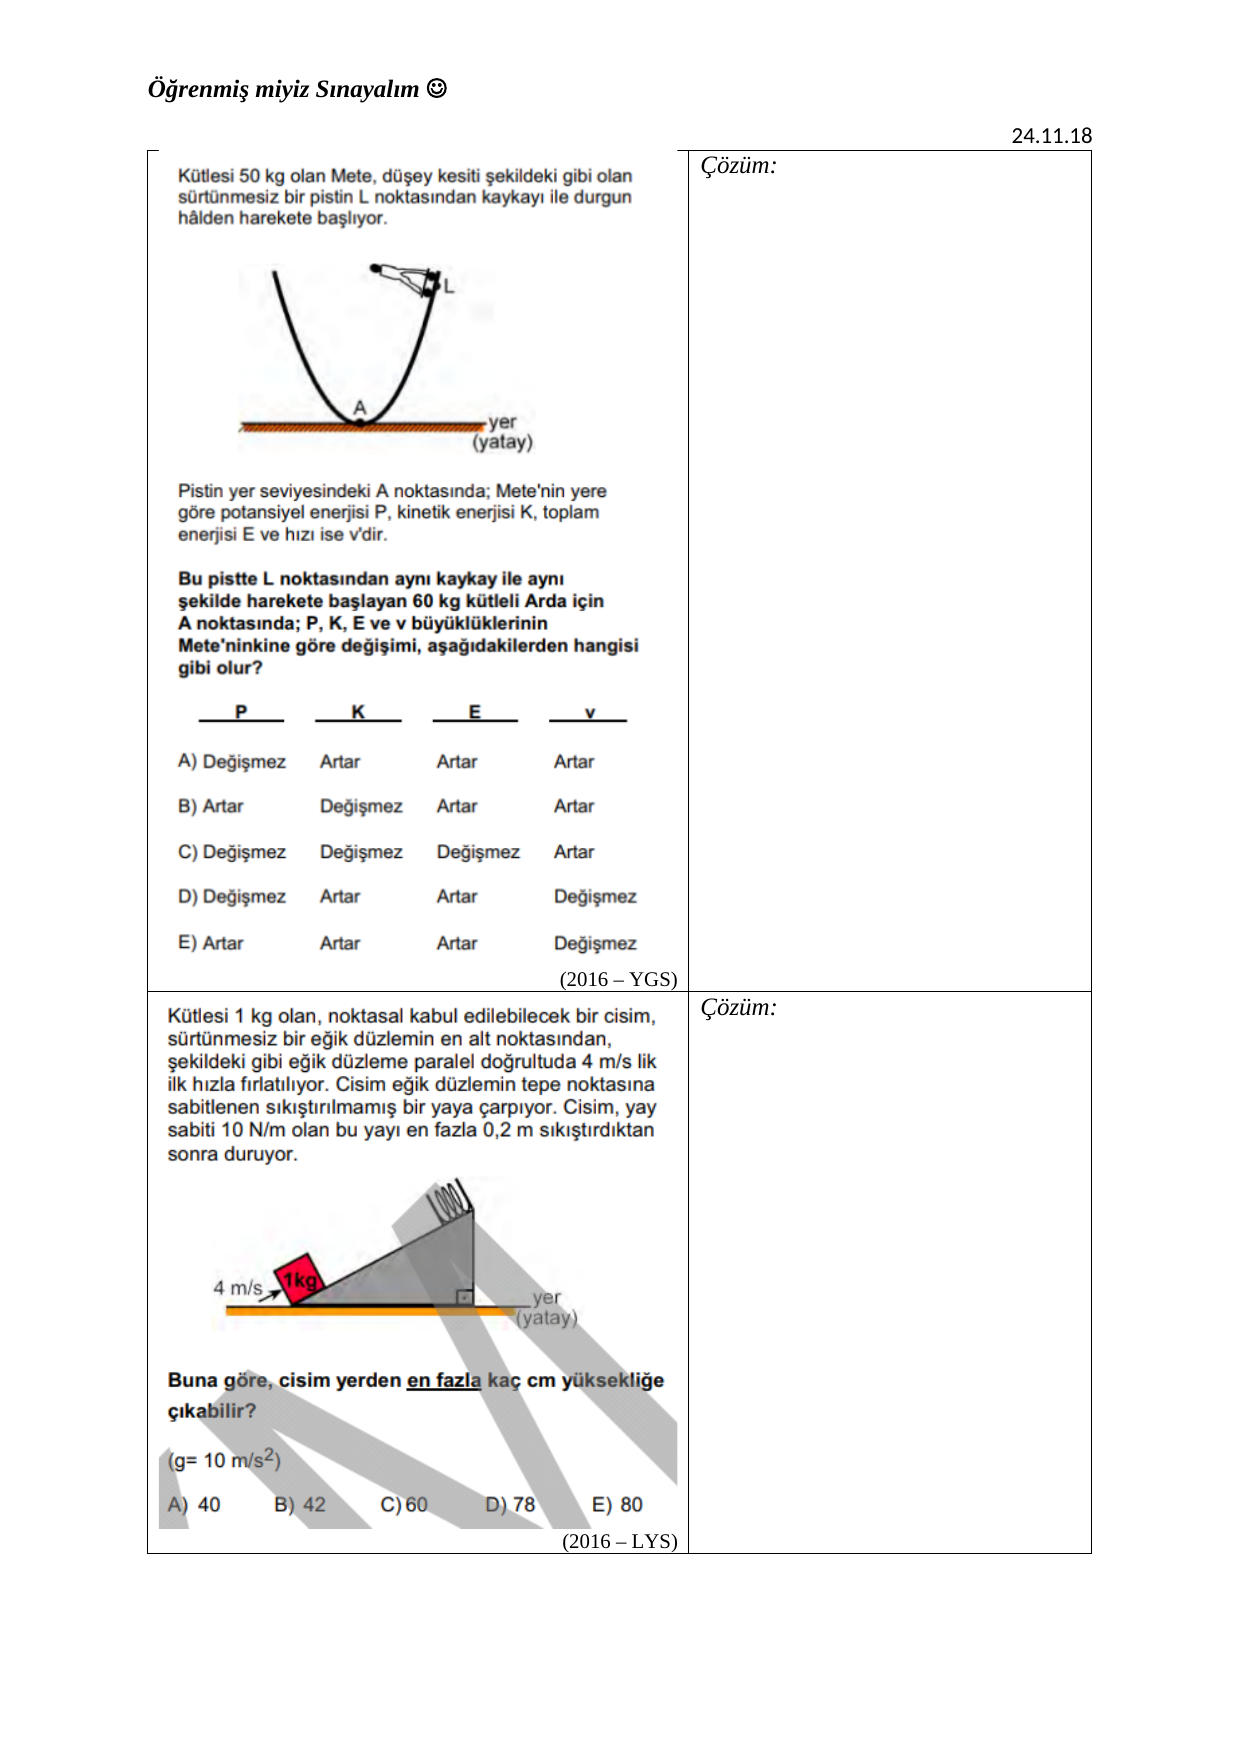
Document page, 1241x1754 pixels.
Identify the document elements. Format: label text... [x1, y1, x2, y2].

table_cell Çözüm: [689, 992, 1091, 1553]
picture [158, 150, 678, 967]
table_cell (2016 – LYS) [148, 992, 688, 1553]
picture [158, 992, 678, 1529]
table_cell Çözüm: [689, 151, 1091, 991]
table_cell (2016 – YGS) [148, 151, 688, 991]
